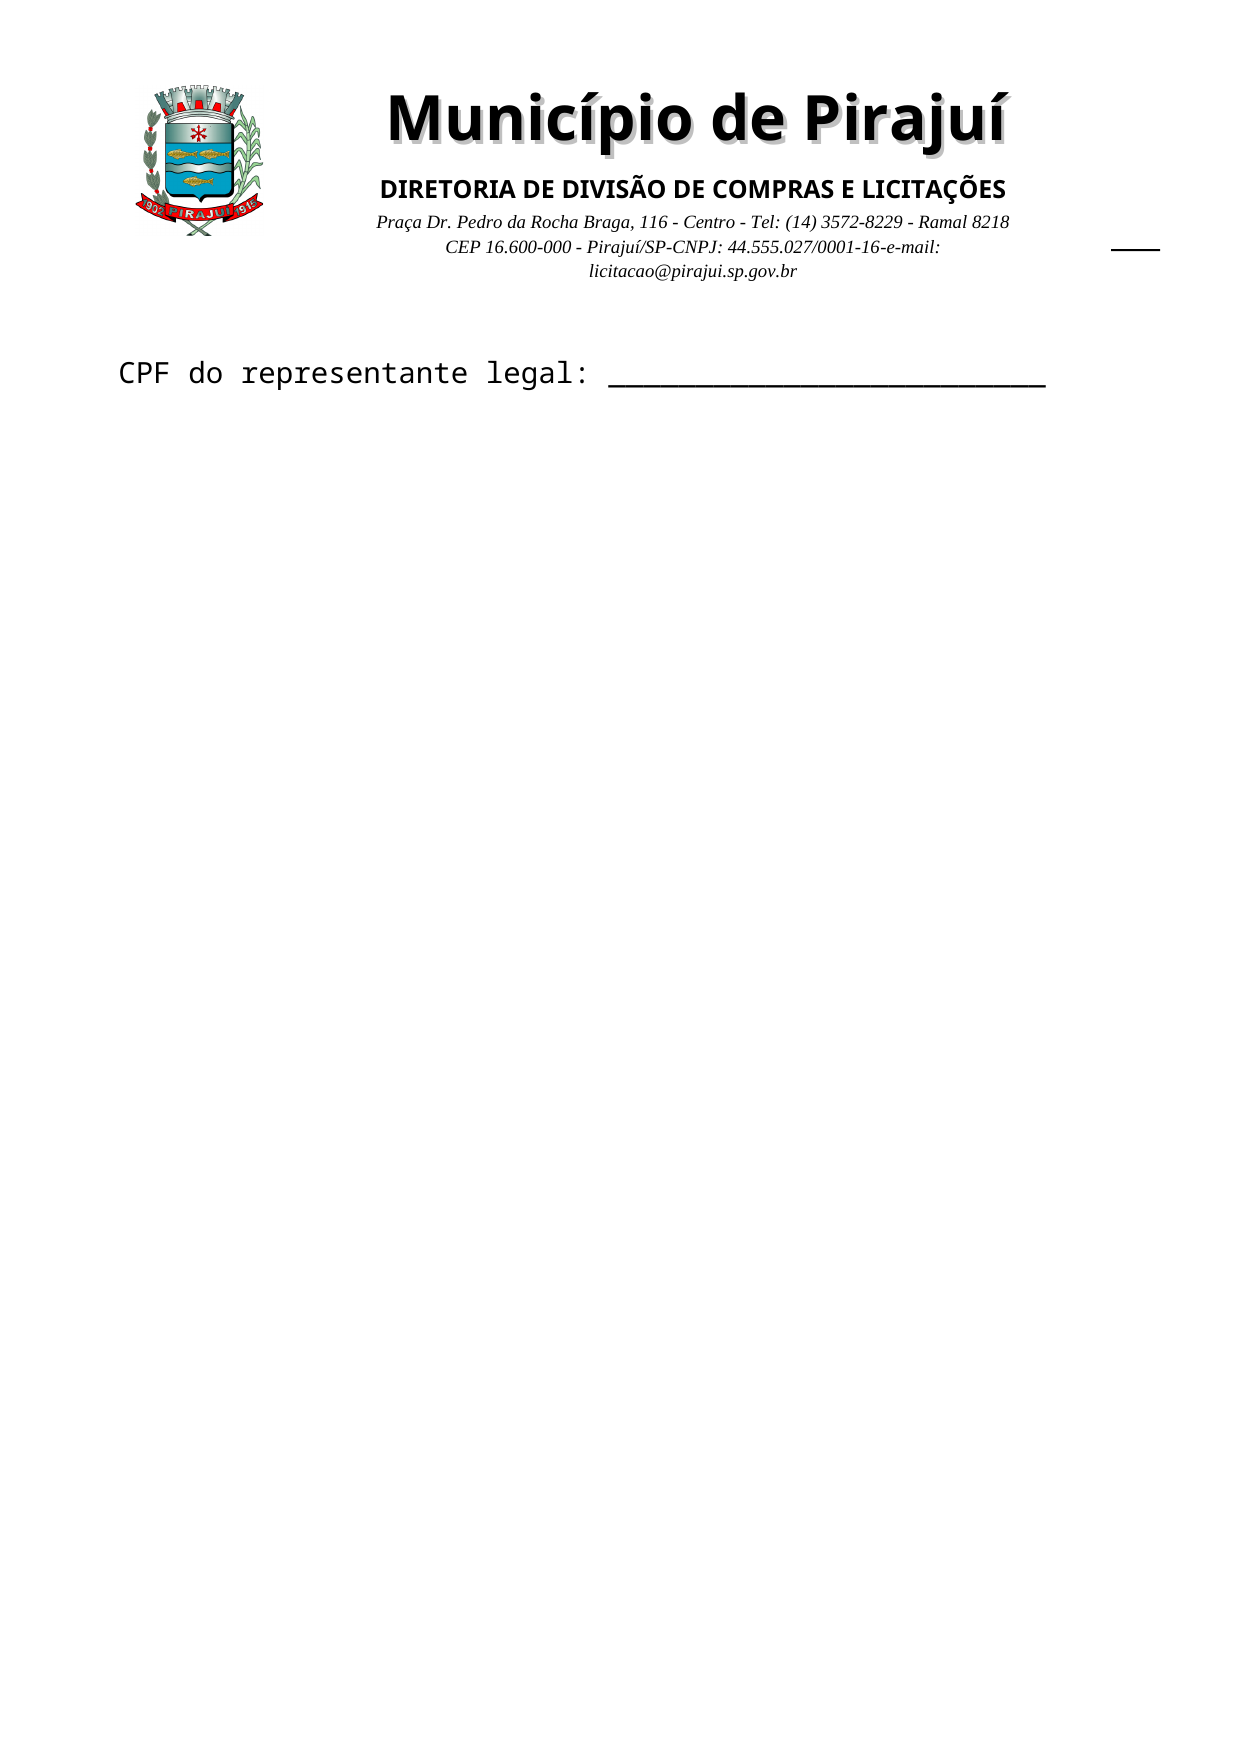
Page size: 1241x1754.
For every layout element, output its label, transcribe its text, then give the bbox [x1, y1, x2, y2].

text CPF do representante legal: _________________________ [118, 352, 1122, 392]
picture [135, 85, 264, 236]
